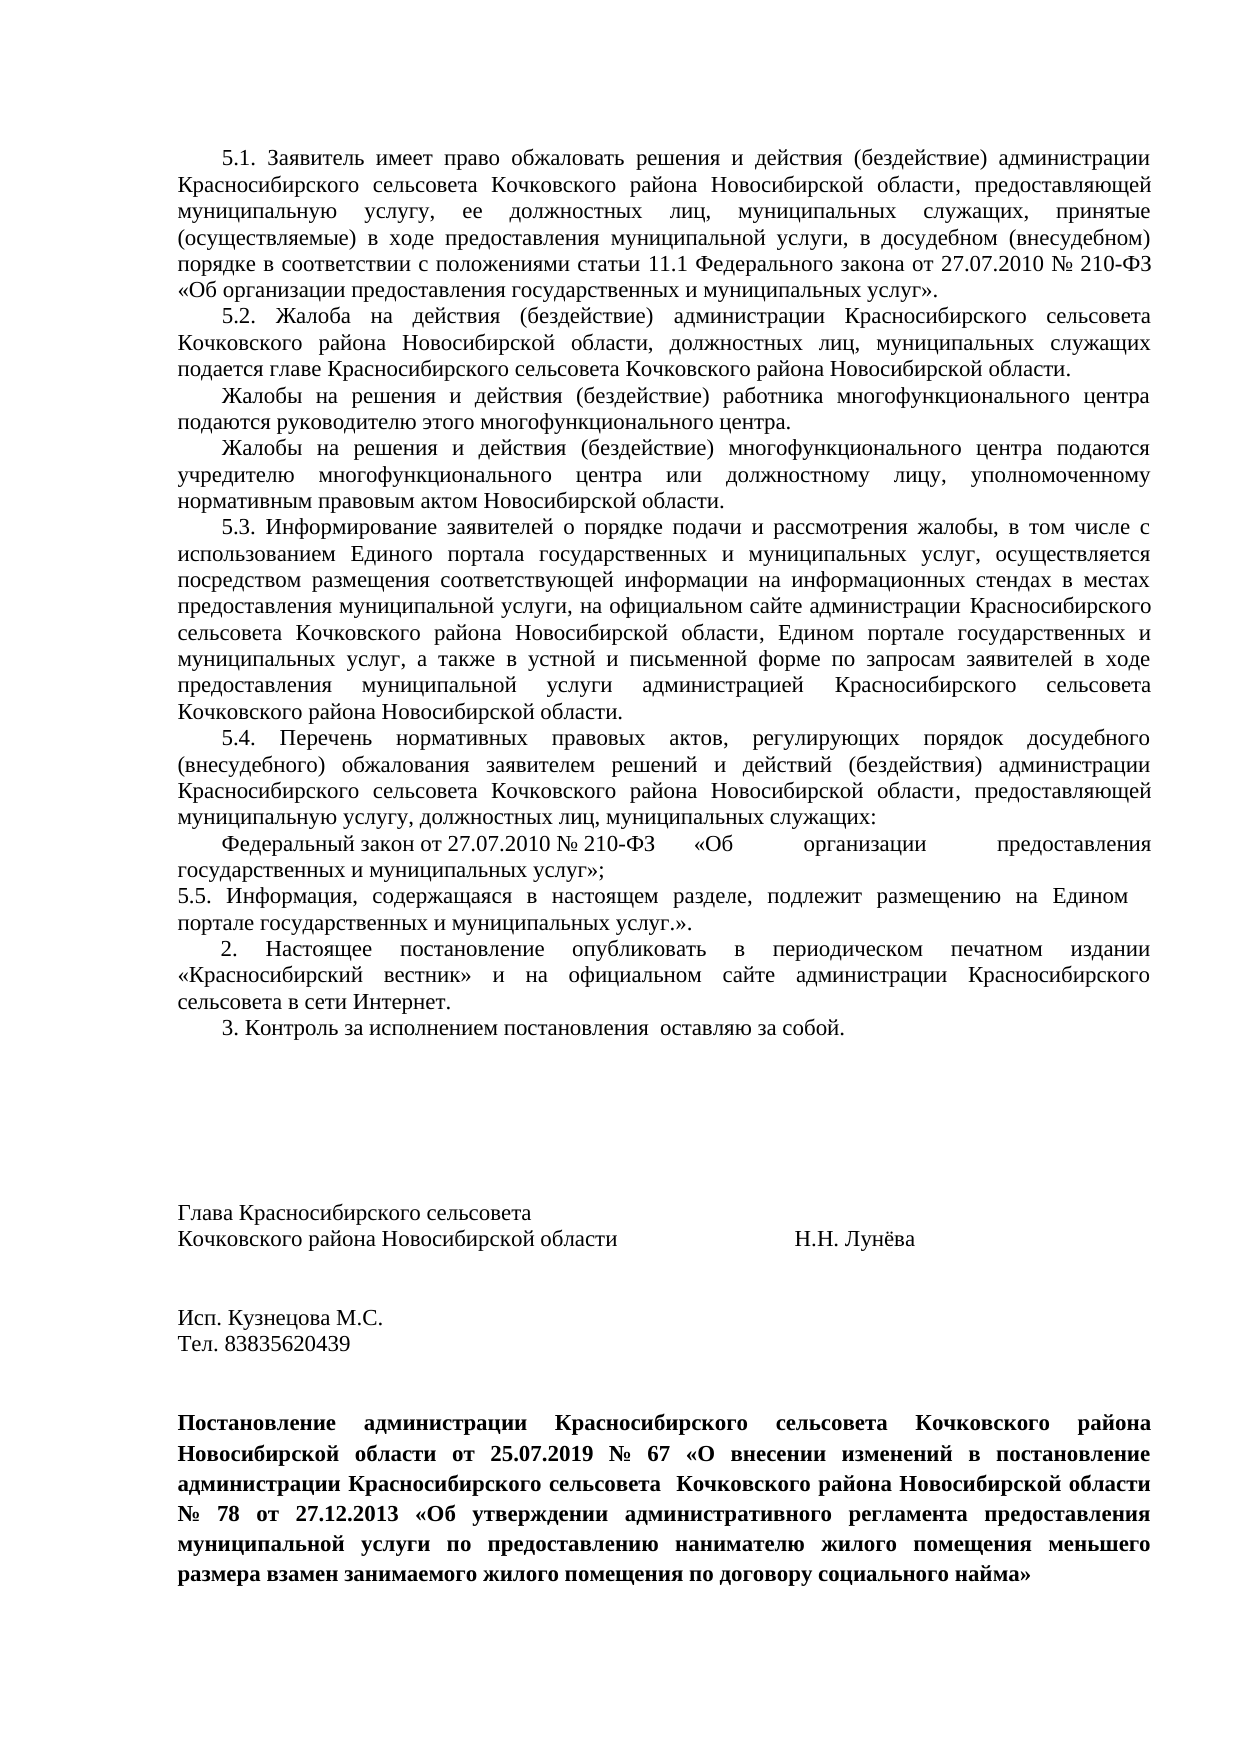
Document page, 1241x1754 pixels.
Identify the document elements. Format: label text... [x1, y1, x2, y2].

text Исп. Кузнецова М.С. [177, 1304, 1152, 1330]
list Жалобы на решения и действия (бездействие) работника многофункционального центра подаются руководителю этого многофункционального центра. [177, 382, 1152, 434]
list Федеральный закон от 27.07.2010 № 210-ФЗ «Об организации предоставления государственных и муниципальных услуг»; [177, 830, 1152, 882]
text 5.5. Информация, содержащаяся в настоящем разделе, подлежит размещению на Едином портале государственных и муниципальных услуг.». [177, 882, 1131, 935]
text Тел. 83835620439 [177, 1330, 1152, 1357]
list 5.1. Заявитель имеет право обжаловать решения и действия (бездействие) администрации Красносибирского сельсовета Кочковского района Новосибирской области, предоставляющей муниципальную услугу, ее должностных лиц, муниципальных служащих, принятые (осуществляемые) в ходе предоставления муниципальной услуги, в досудебном (внесудебном) порядке в соответствии с положениями статьи 11.1 Федерального закона от 27.07.2010 № 210-ФЗ «Об организации предоставления государственных и муниципальных услуг». [177, 144, 1152, 303]
list Жалобы на решения и действия (бездействие) многофункционального центра подаются учредителю многофункционального центра или должностному лицу, уполномоченному нормативным правовым актом Новосибирской области. [177, 434, 1152, 513]
list 5.2. Жалоба на действия (бездействие) администрации Красносибирского сельсовета Кочковского района Новосибирской области, должностных лиц, муниципальных служащих подается главе Красносибирского сельсовета Кочковского района Новосибирской области. [177, 303, 1152, 382]
text 2. Настоящее постановление опубликовать в периодическом печатном издании «Красносибирский вестник» и на официальном сайте администрации Красносибирского сельсовета в сети Интернет. [177, 935, 1152, 1014]
text Глава Красносибирского сельсовета [177, 1199, 1152, 1225]
text Кочковского района Новосибирской области Н.Н. Лунёва [177, 1225, 1152, 1251]
list 5.3. Информирование заявителей о порядке подачи и рассмотрения жалобы, в том числе с использованием Единого портала государственных и муниципальных услуг, осуществляется посредством размещения соответствующей информации на информационных стендах в местах предоставления муниципальной услуги, на официальном сайте администрации Красносибирского сельсовета Кочковского района Новосибирской области, Едином портале государственных и муниципальных услуг, а также в устной и письменной форме по запросам заявителей в ходе предоставления муниципальной услуги администрацией Красносибирского сельсовета Кочковского района Новосибирской области. [177, 513, 1152, 724]
text 5.4. Перечень нормативных правовых актов, регулирующих порядок досудебного (внесудебного) обжалования заявителем решений и действий (бездействия) администрации Красносибирского сельсовета Кочковского района Новосибирской области, предоставляющей муниципальную услугу, должностных лиц, муниципальных служащих: [177, 724, 1152, 830]
text 3. Контроль за исполнением постановления оставляю за собой. [177, 1014, 1152, 1041]
text Постановление администрации Красносибирского сельсовета Кочковского района Новосибирской области от 25.07.2019 № 67 «О внесении изменений в постановление администрации Красносибирского сельсовета Кочковского района Новосибирской области № 78 от 27.12.2013 «Об утверждении административного регламента предоставления муниципальной услуги по предоставлению нанимателю жилого помещения меньшего размера взамен занимаемого жилого помещения по договору социального найма» [177, 1409, 1152, 1587]
